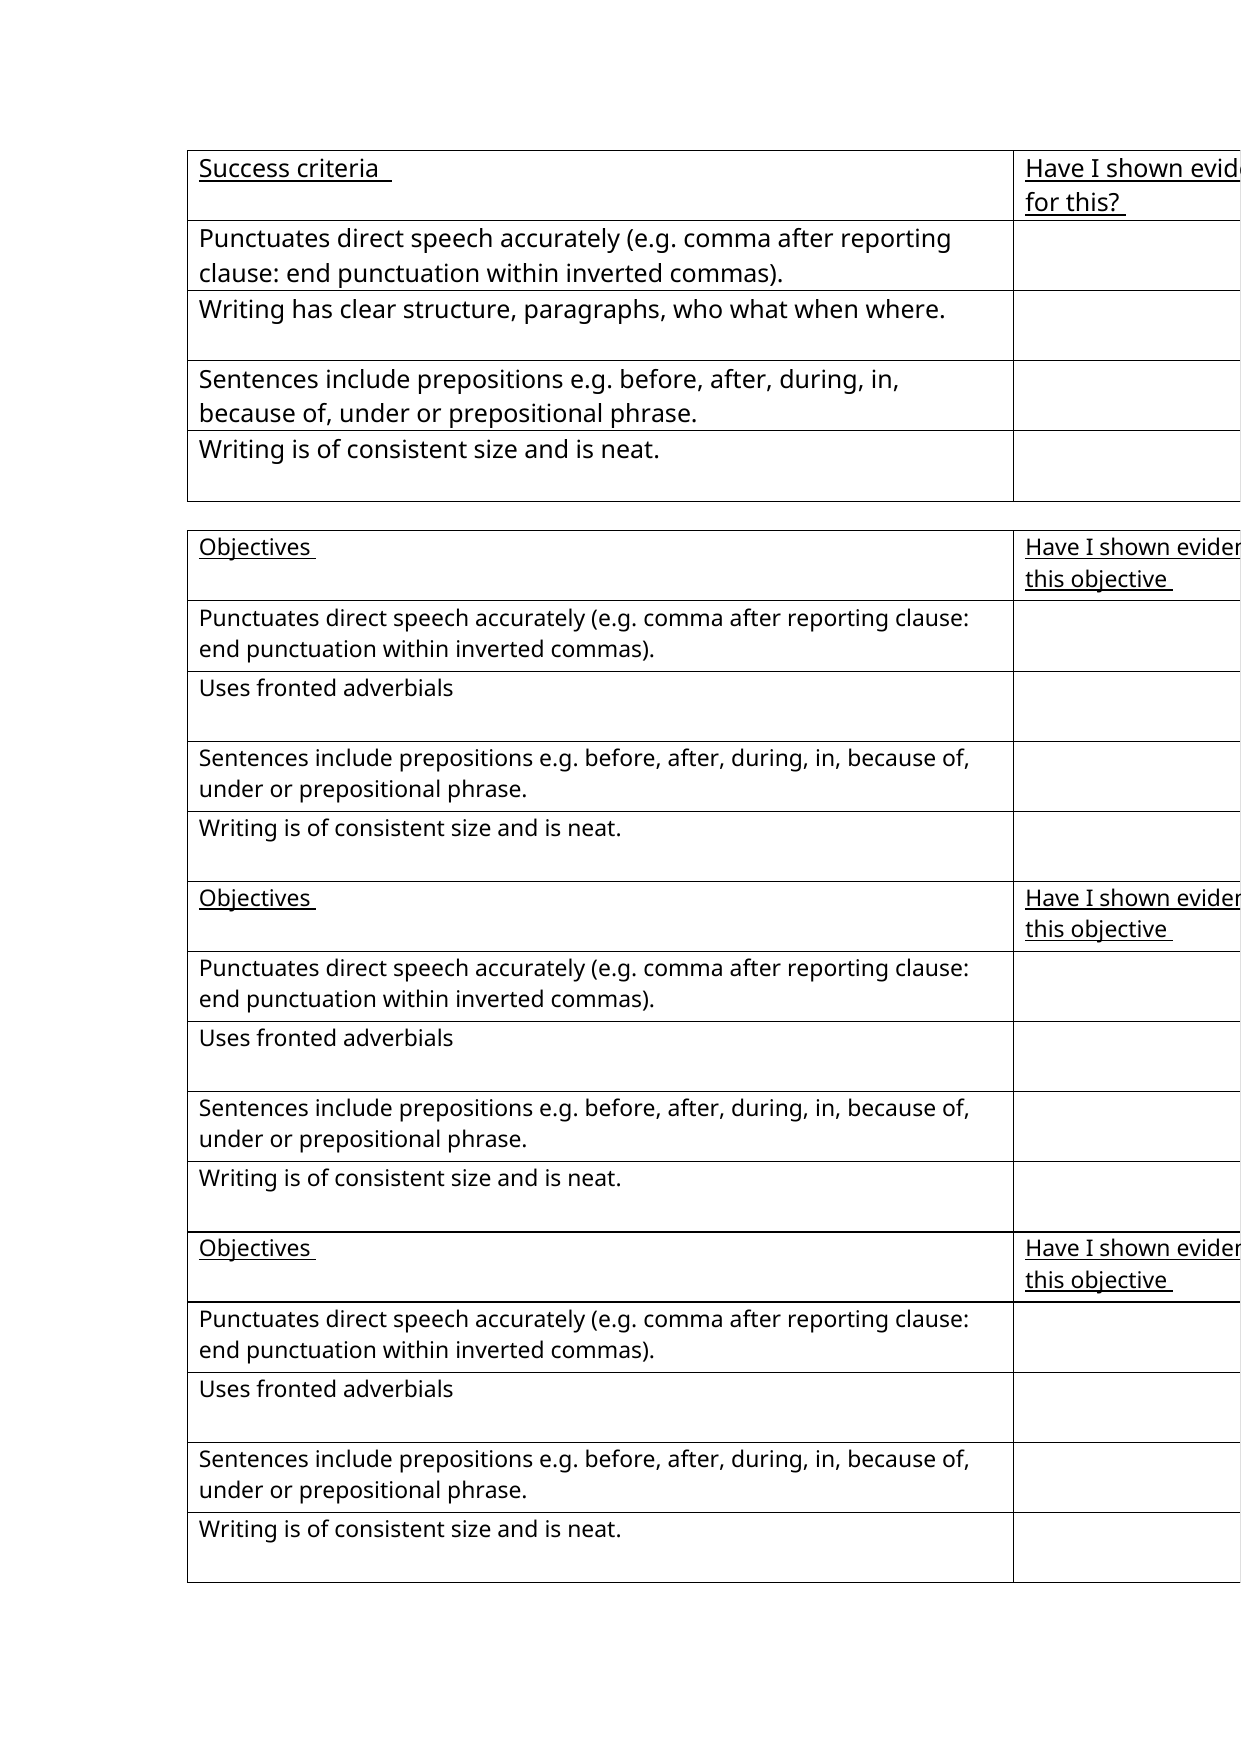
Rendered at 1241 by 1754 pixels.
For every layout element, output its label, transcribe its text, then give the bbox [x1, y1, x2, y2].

table_header Success criteria [188, 151, 1013, 220]
table_cell [1014, 952, 1240, 1021]
table_cell [1014, 1373, 1240, 1442]
table_cell Have I shown evidence for this objective [1014, 1233, 1240, 1301]
table_cell [1014, 672, 1240, 741]
table_cell [1014, 1092, 1240, 1161]
table_cell [1014, 361, 1240, 430]
table_cell [1014, 812, 1240, 881]
table_cell [1014, 742, 1240, 811]
table_cell Writing is of consistent size and is neat. [188, 431, 1013, 501]
table_cell Punctuates direct speech accurately (e.g. comma after reporting clause: end punctuation within inverted commas). [188, 1303, 1013, 1372]
table_cell [1014, 291, 1240, 360]
table_header Objectives [188, 531, 1013, 600]
table_cell [1014, 1303, 1240, 1372]
table_cell [1014, 1162, 1240, 1231]
table_cell [1014, 431, 1240, 501]
table_cell Sentences include prepositions e.g. before, after, during, in, because of, under or prepositional phrase. [188, 1092, 1013, 1161]
table_cell Uses fronted adverbials [188, 672, 1013, 741]
table_cell Writing is of consistent size and is neat. [188, 1513, 1013, 1582]
table_cell [1014, 601, 1240, 671]
table_cell Uses fronted adverbials [188, 1022, 1013, 1091]
table_cell Sentences include prepositions e.g. before, after, during, in, because of, under or prepositional phrase. [188, 1443, 1013, 1512]
table_cell Punctuates direct speech accurately (e.g. comma after reporting clause: end punctuation within inverted commas). [188, 952, 1013, 1021]
table_cell Writing has clear structure, paragraphs, who what when where. [188, 291, 1013, 360]
table_cell Have I shown evidence for this objective [1014, 882, 1240, 951]
table_header Have I shown evidence for this objective [1014, 531, 1240, 600]
table_cell Sentences include prepositions e.g. before, after, during, in, because of, under or prepositional phrase. [188, 742, 1013, 811]
table_cell Sentences include prepositions e.g. before, after, during, in, because of, under or prepositional phrase. [188, 361, 1013, 430]
table_cell Writing is of consistent size and is neat. [188, 1162, 1013, 1231]
table_cell [1014, 1022, 1240, 1091]
table_cell Writing is of consistent size and is neat. [188, 812, 1013, 881]
table_cell Punctuates direct speech accurately (e.g. comma after reporting clause: end punctuation within inverted commas). [188, 221, 1013, 290]
table_header Have I shown evidence for this? [1014, 151, 1240, 220]
table_cell Uses fronted adverbials [188, 1373, 1013, 1442]
table_cell [1014, 1513, 1240, 1582]
table_cell Objectives [188, 882, 1013, 951]
table_cell [1014, 221, 1240, 290]
table_cell Objectives [188, 1233, 1013, 1301]
table_cell Punctuates direct speech accurately (e.g. comma after reporting clause: end punctuation within inverted commas). [188, 601, 1013, 671]
table_cell [1014, 1443, 1240, 1512]
